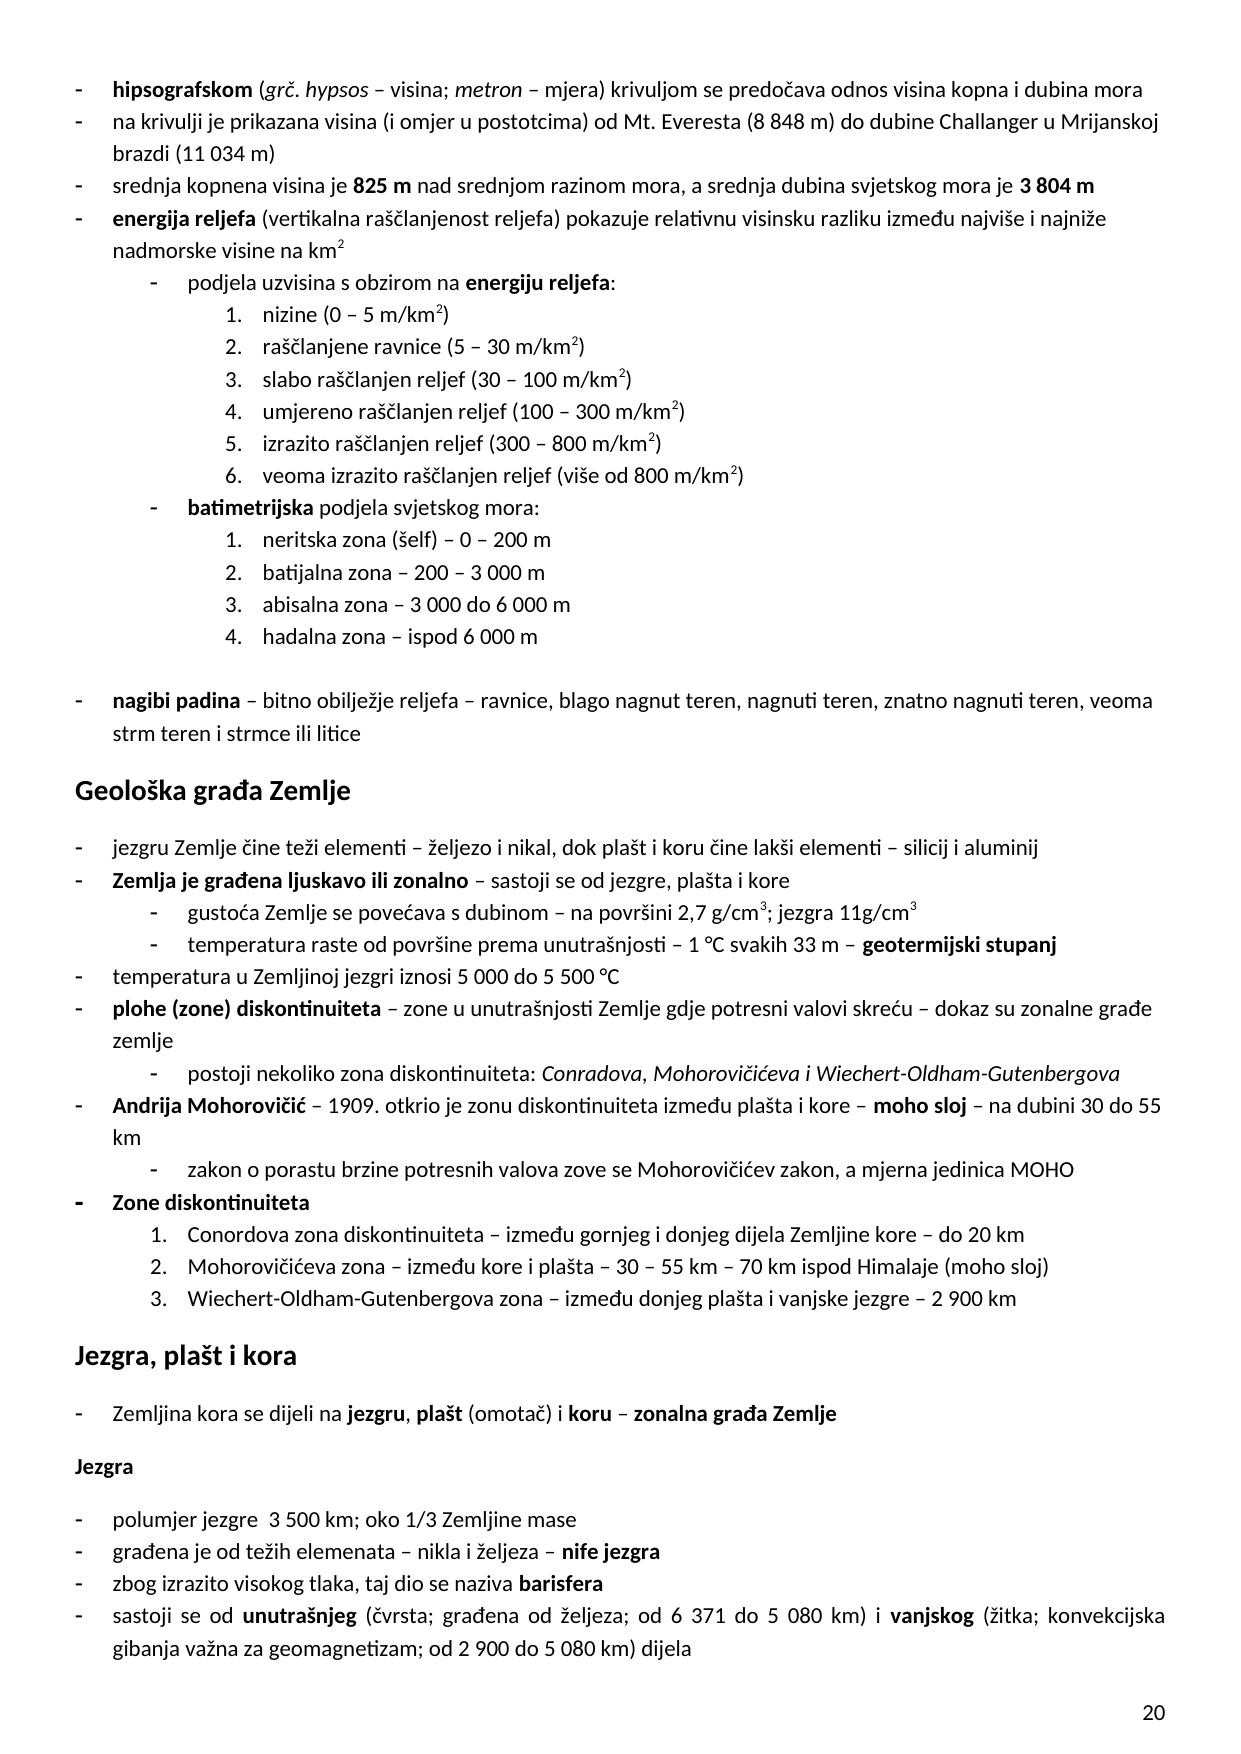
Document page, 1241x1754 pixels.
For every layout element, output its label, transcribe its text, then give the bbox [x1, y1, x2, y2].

list hipsografskom (grč. hypsos – visina; metron – mjera) krivuljom se predočava odnos visina kopna i dubina mora [75, 75, 1165, 103]
list postoji nekoliko zona diskontinuiteta: Conradova, Mohorovičićeva i Wiechert-Oldham-Gutenbergova [150, 1059, 1165, 1087]
subtitle Jezgra, plašt i kora [75, 1337, 1165, 1373]
list plohe (zone) diskontinuiteta – zone u unutrašnjosti Zemlje gdje potresni valovi skreću – dokaz su zonalne građe zemlje [75, 994, 1165, 1055]
list sastoji se od unutrašnjeg (čvrsta; građena od željeza; od 6 371 do 5 080 km) i vanjskog (žitka; konvekcijska gibanja važna za geomagnetizam; od 2 900 do 5 080 km) dijela [75, 1602, 1165, 1662]
subtitle Geološka građa Zemlje [75, 772, 1165, 807]
list temperatura u Zemljinoj jezgri iznosi 5 000 do 5 500 °C [75, 962, 1165, 990]
list abisalna zona – 3 000 do 6 000 m [225, 590, 1165, 618]
list zbog izrazito visokog tlaka, taj dio se naziva barisfera [75, 1569, 1165, 1597]
text Jezgra [75, 1452, 1165, 1480]
list Mohorovičićeva zona – između kore i plašta – 30 – 55 km – 70 km ispod Himalaje (moho sloj) [150, 1252, 1165, 1280]
list građena je od težih elemenata – nikla i željeza – nife jezgra [75, 1537, 1165, 1565]
list veoma izrazito raščlanjen reljef (više od 800 m/km2) [225, 461, 1165, 489]
list temperatura raste od površine prema unutrašnjosti – 1 °C svakih 33 m – geotermijski stupanj [150, 930, 1165, 958]
list polumjer jezgre 3 500 km; oko 1/3 Zemljine mase [75, 1505, 1165, 1533]
list Zemlja je građena ljuskavo ili zonalno – sastoji se od jezgre, plašta i kore [75, 866, 1165, 894]
list nagibi padina – bitno obilježje reljefa – ravnice, blago nagnut teren, nagnuti teren, znatno nagnuti teren, veoma strm teren i strmce ili litice [75, 687, 1165, 747]
list raščlanjene ravnice (5 – 30 m/km2) [225, 332, 1165, 361]
list batimetrijska podjela svjetskog mora: [150, 493, 1165, 521]
list batijalna zona – 200 – 3 000 m [225, 558, 1165, 586]
list Wiechert-Oldham-Gutenbergova zona – između donjeg plašta i vanjske jezgre – 2 900 km [150, 1284, 1165, 1312]
list Andrija Mohorovičić – 1909. otkrio je zonu diskontinuiteta između plašta i kore – moho sloj – na dubini 30 do 55 km [75, 1091, 1165, 1151]
list slabo raščlanjen reljef (30 – 100 m/km2) [225, 365, 1165, 393]
list nizine (0 – 5 m/km2) [225, 300, 1165, 328]
list gustoća Zemlje se povećava s dubinom – na površini 2,7 g/cm3; jezgra 11g/cm3 [150, 898, 1165, 926]
list hadalna zona – ispod 6 000 m [225, 622, 1165, 650]
list podjela uzvisina s obzirom na energiju reljefa: [150, 268, 1165, 296]
list Conordova zona diskontinuiteta – između gornjeg i donjeg dijela Zemljine kore – do 20 km [150, 1220, 1165, 1248]
list umjereno raščlanjen reljef (100 – 300 m/km2) [225, 397, 1165, 425]
list energija reljefa (vertikalna raščlanjenost reljefa) pokazuje relativnu visinsku razliku između najviše i najniže nadmorske visine na km2 [75, 204, 1165, 264]
list Zemljina kora se dijeli na jezgru, plašt (omotač) i koru – zonalna građa Zemlje [75, 1399, 1165, 1427]
list izrazito raščlanjen reljef (300 – 800 m/km2) [225, 429, 1165, 457]
list Zone diskontinuiteta [75, 1188, 1165, 1216]
list srednja kopnena visina je 825 m nad srednjom razinom mora, a srednja dubina svjetskog mora je 3 804 m [75, 172, 1165, 199]
list na krivulji je prikazana visina (i omjer u postotcima) od Mt. Everesta (8 848 m) do dubine Challanger u Mrijanskoj brazdi (11 034 m) [75, 107, 1165, 167]
list neritska zona (šelf) – 0 – 200 m [225, 526, 1165, 554]
list zakon o porastu brzine potresnih valova zove se Mohorovičićev zakon, a mjerna jedinica MOHO [150, 1155, 1165, 1183]
list jezgru Zemlje čine teži elementi – željezo i nikal, dok plašt i koru čine lakši elementi – silicij i aluminij [75, 833, 1165, 862]
